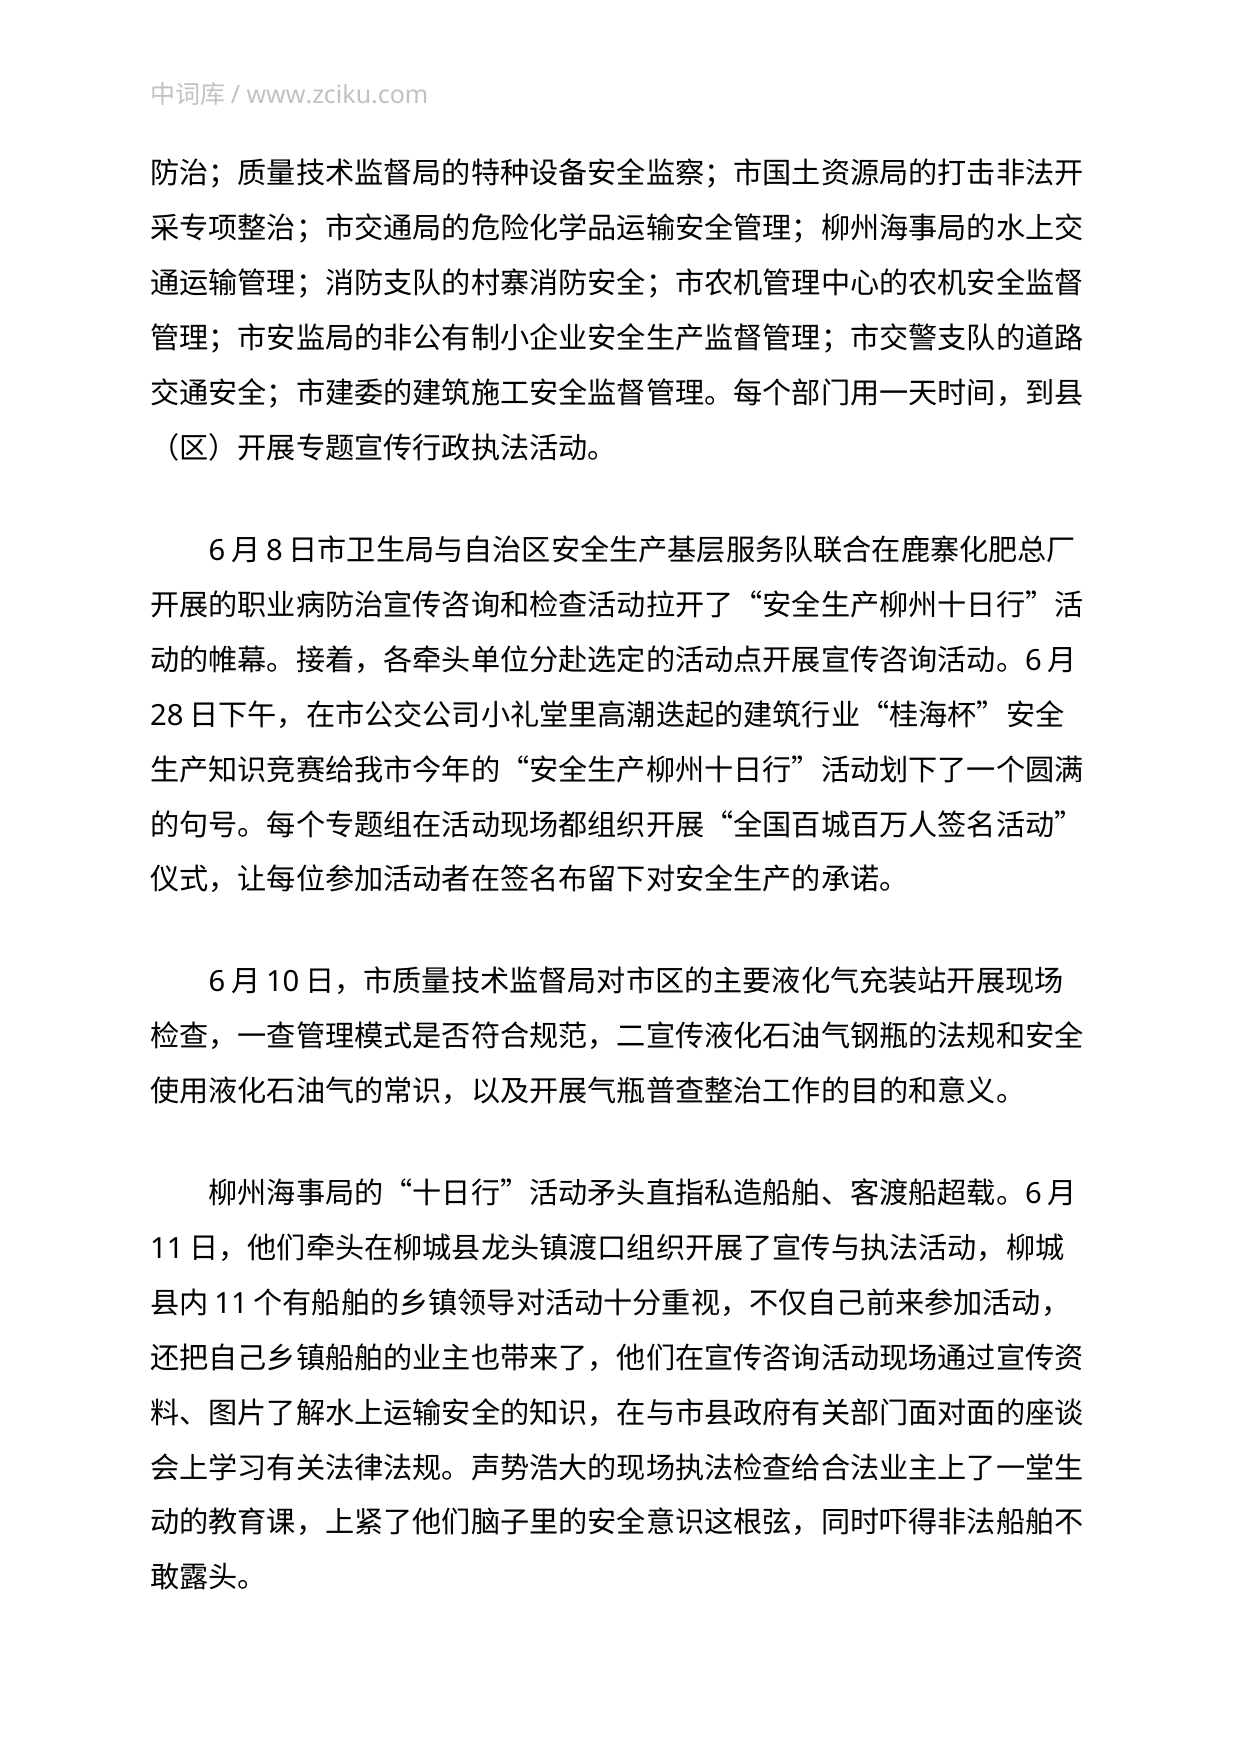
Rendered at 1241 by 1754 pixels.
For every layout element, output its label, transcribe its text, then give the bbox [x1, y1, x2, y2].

text 柳州海事局的“十日行”活动矛头直指私造船舶、客渡船超载。6月11日，他们牵头在柳城县龙头镇渡口组织开展了宣传与执法活动，柳城县内11个有船舶的乡镇领导对活动十分重视，不仅自己前来参加活动，还把自己乡镇船舶的业主也带来了，他们在宣传咨询活动现场通过宣传资料、图片了解水上运输安全的知识，在与市县政府有关部门面对面的座谈会上学习有关法律法规。声势浩大的现场执法检查给合法业主上了一堂生动的教育课，上紧了他们脑子里的安全意识这根弦，同时吓得非法船舶不敢露头。 [150, 1169, 1090, 1596]
text 6月8日市卫生局与自治区安全生产基层服务队联合在鹿寨化肥总厂开展的职业病防治宣传咨询和检查活动拉开了“安全生产柳州十日行”活动的帷幕。接着，各牵头单位分赴选定的活动点开展宣传咨询活动。6月28日下午，在市公交公司小礼堂里高潮迭起的建筑行业“桂海杯”安全生产知识竞赛给我市今年的“安全生产柳州十日行”活动划下了一个圆满的句号。每个专题组在活动现场都组织开展“全国百城百万人签名活动”仪式，让每位参加活动者在签名布留下对安全生产的承诺。 [150, 526, 1090, 898]
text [150, 150, 1090, 467]
text 6月10日，市质量技术监督局对市区的主要液化气充装站开展现场检查，一查管理模式是否符合规范，二宣传液化石油气钢瓶的法规和安全使用液化石油气的常识，以及开展气瓶普查整治工作的目的和意义。 [150, 958, 1090, 1110]
